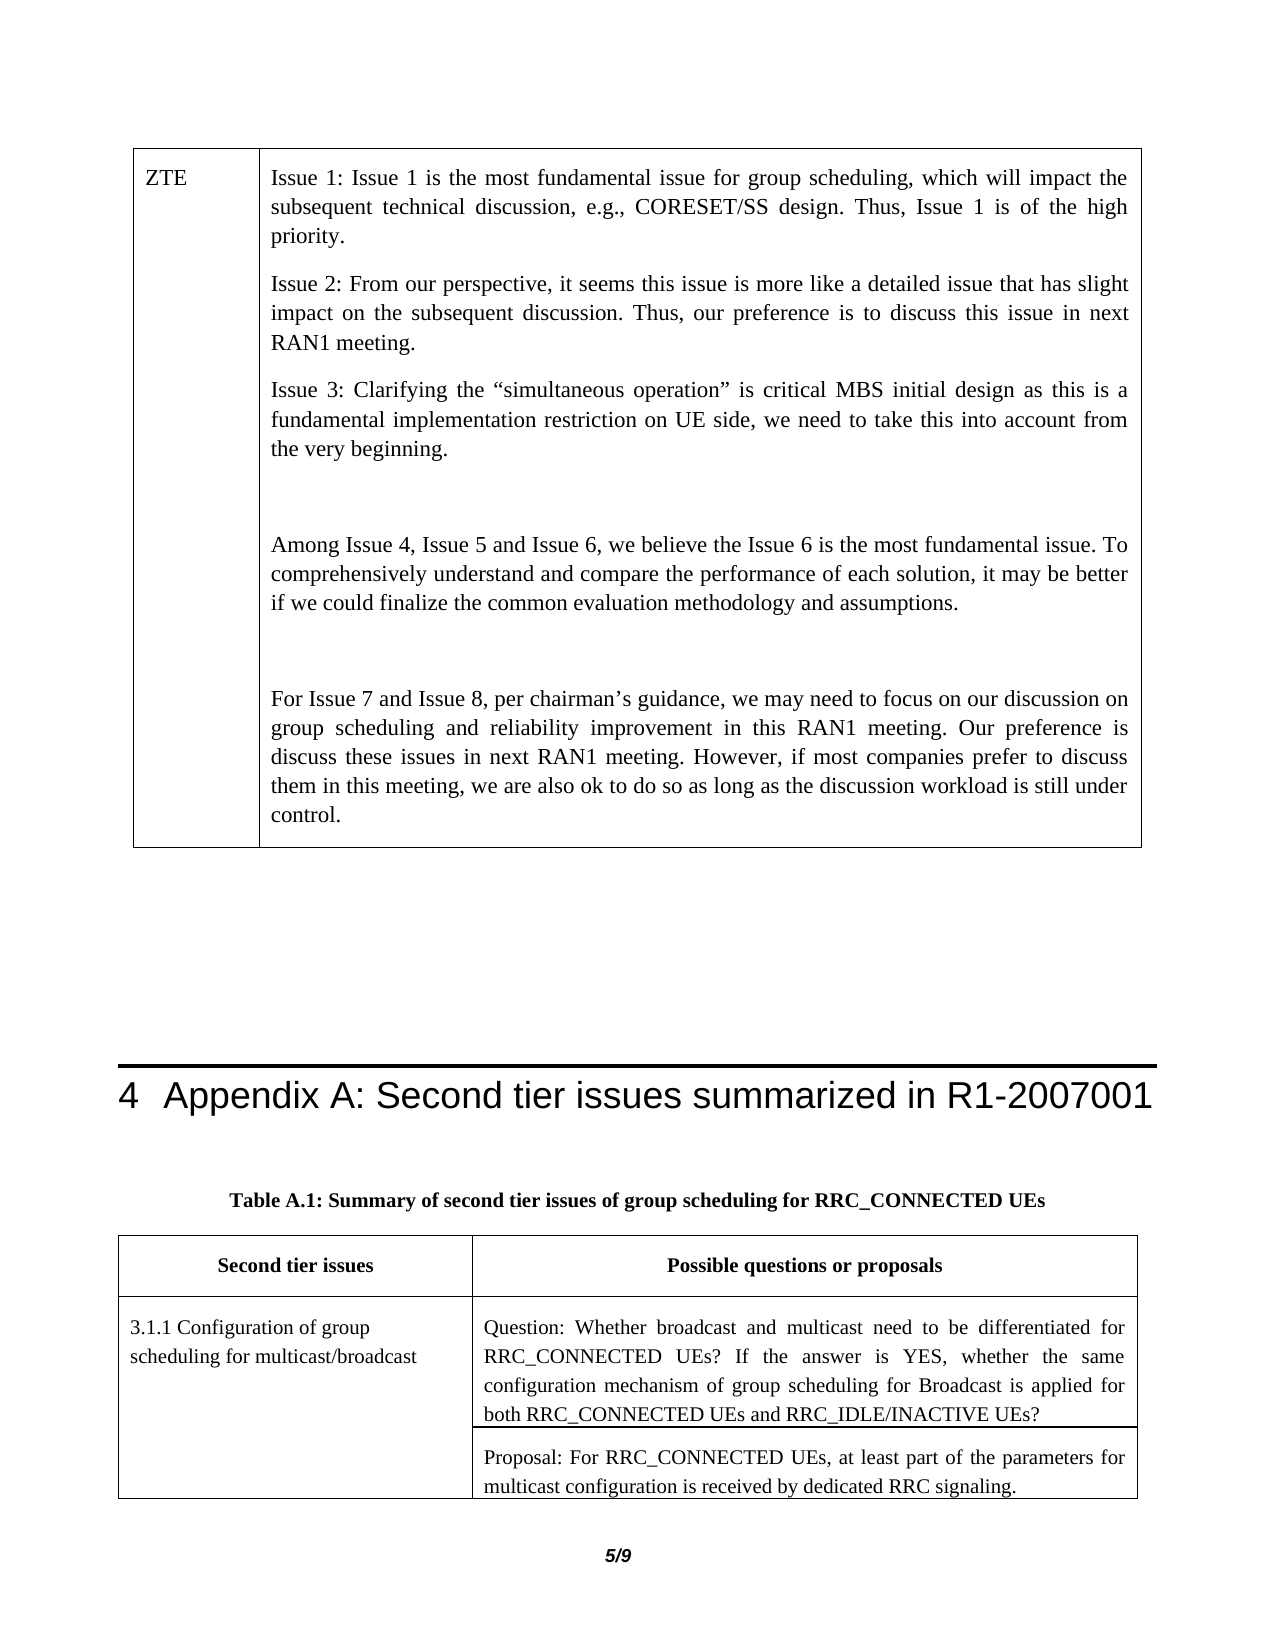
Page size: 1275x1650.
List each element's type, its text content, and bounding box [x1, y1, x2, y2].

table_cell Question: Whether broadcast and multicast need to be differentiated for RRC_CONNECTED UEs? If the answer is YES, whether the same configuration mechanism of group scheduling for Broadcast is applied for both RRC_CONNECTED UEs and RRC_IDLE/INACTIVE UEs? [473, 1297, 1137, 1426]
subtitle Appendix A: Second tier issues summarized in R1-2007001 [118, 1068, 1157, 1117]
table_cell 3.1.1 Configuration of group scheduling for multicast/broadcast [119, 1297, 472, 1498]
text Table A.1: Summary of second tier issues of group scheduling for RRC_CONNECTED UEs [118, 1188, 1157, 1212]
table_cell Issue 1: Issue 1 is the most fundamental issue for group scheduling, which will impact the subsequent technical discussion, e.g., CORESET/SS design. Thus, Issue 1 is of the high priority. Issue 2: From our perspective, it seems this issue is more like a detailed issue that has slight impact on the subsequent discussion. Thus, our preference is to discuss this issue in next RAN1 meeting. Issue 3: Clarifying the “simultaneous operation” is critical MBS initial design as this is a fundamental implementation restriction on UE side, we need to take this into account from the very beginning. Among Issue 4, Issue 5 and Issue 6, we believe the Issue 6 is the most fundamental issue. To comprehensively understand and compare the performance of each solution, it may be better if we could finalize the common evaluation methodology and assumptions. For Issue 7 and Issue 8, per chairman’s guidance, we may need to focus on our discussion on group scheduling and reliability improvement in this RAN1 meeting. Our preference is discuss these issues in next RAN1 meeting. However, if most companies prefer to discuss them in this meeting, we are also ok to do so as long as the discussion workload is still under control. [260, 149, 1141, 847]
table_cell Proposal: For RRC_CONNECTED UEs, at least part of the parameters for multicast configuration is received by dedicated RRC signaling. [473, 1428, 1137, 1498]
table_header Second tier issues [119, 1236, 472, 1296]
table_cell ZTE [134, 149, 259, 847]
table_header Possible questions or proposals [473, 1236, 1137, 1296]
